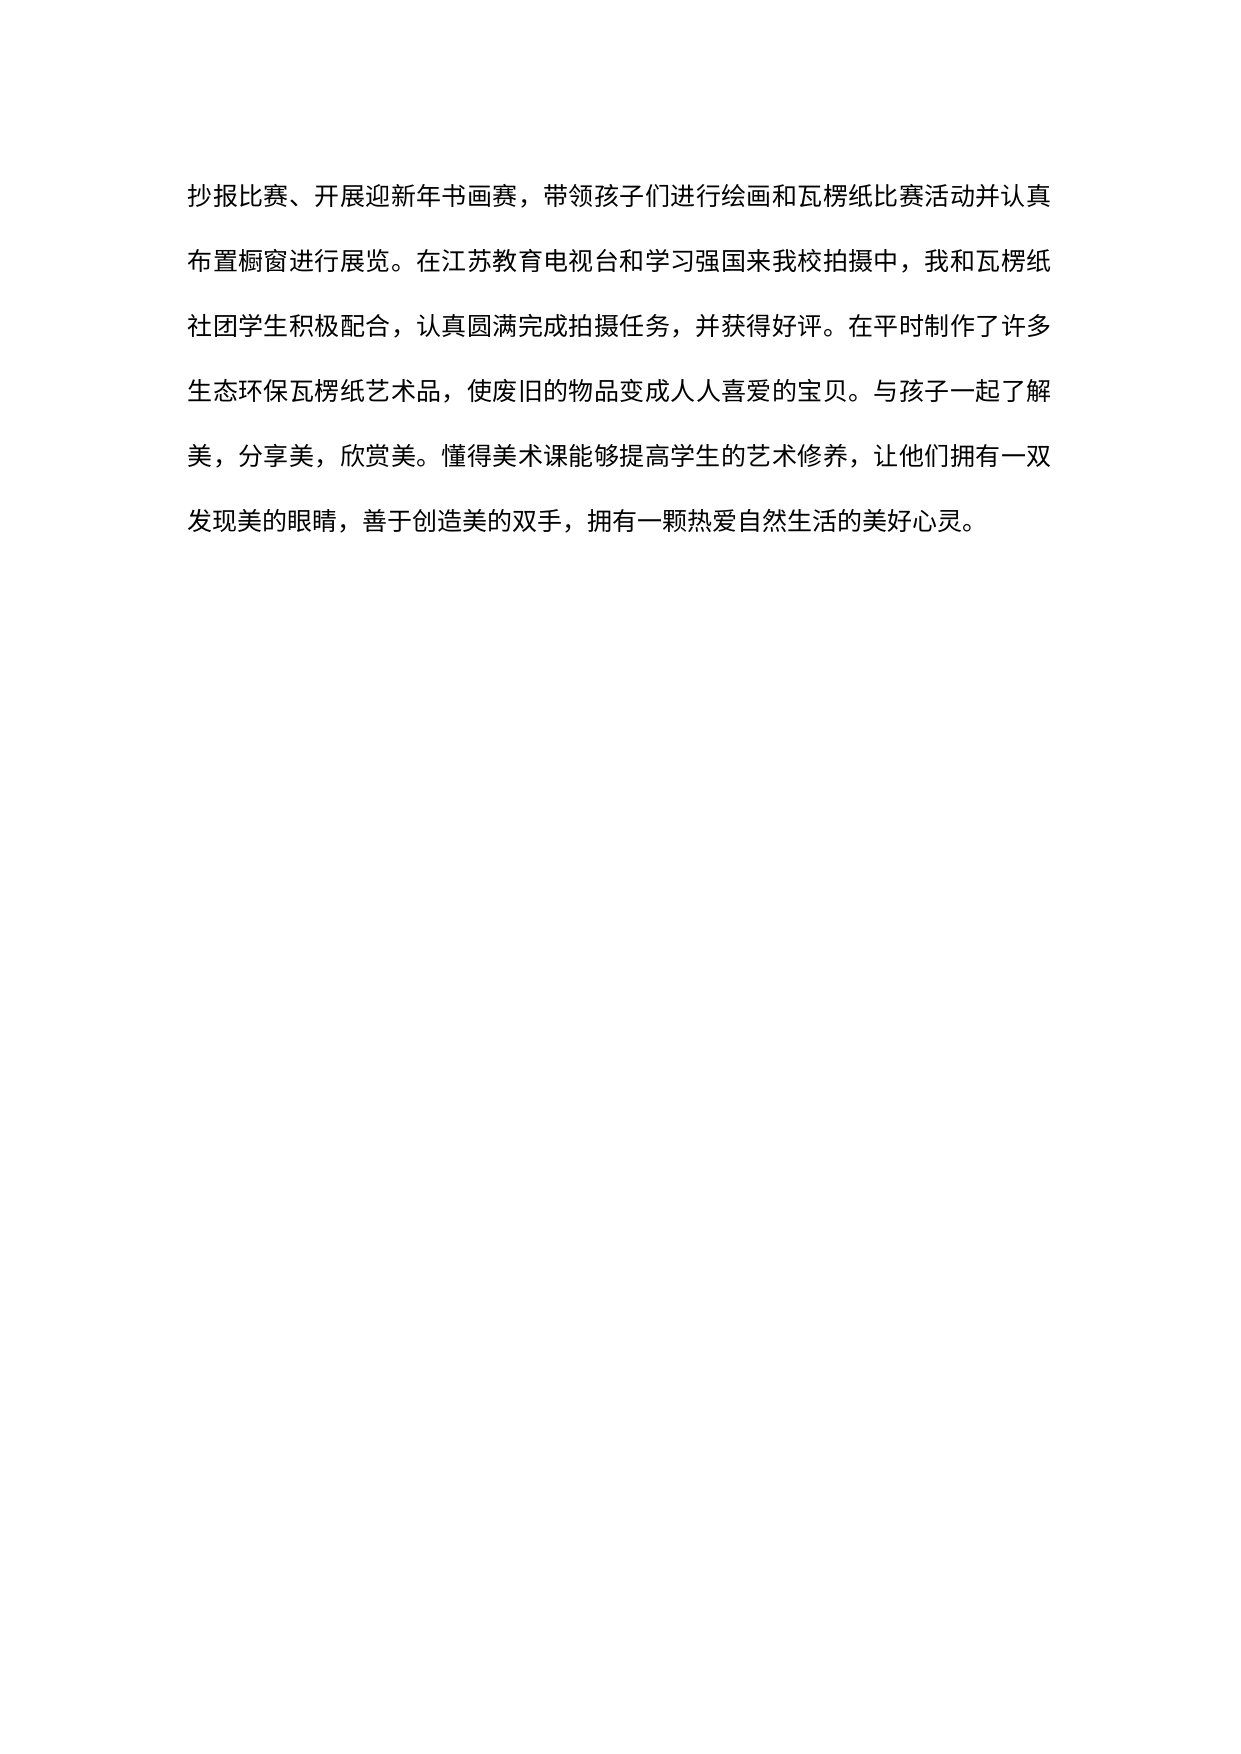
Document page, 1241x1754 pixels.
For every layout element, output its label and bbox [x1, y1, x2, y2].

text [187, 162, 1053, 552]
